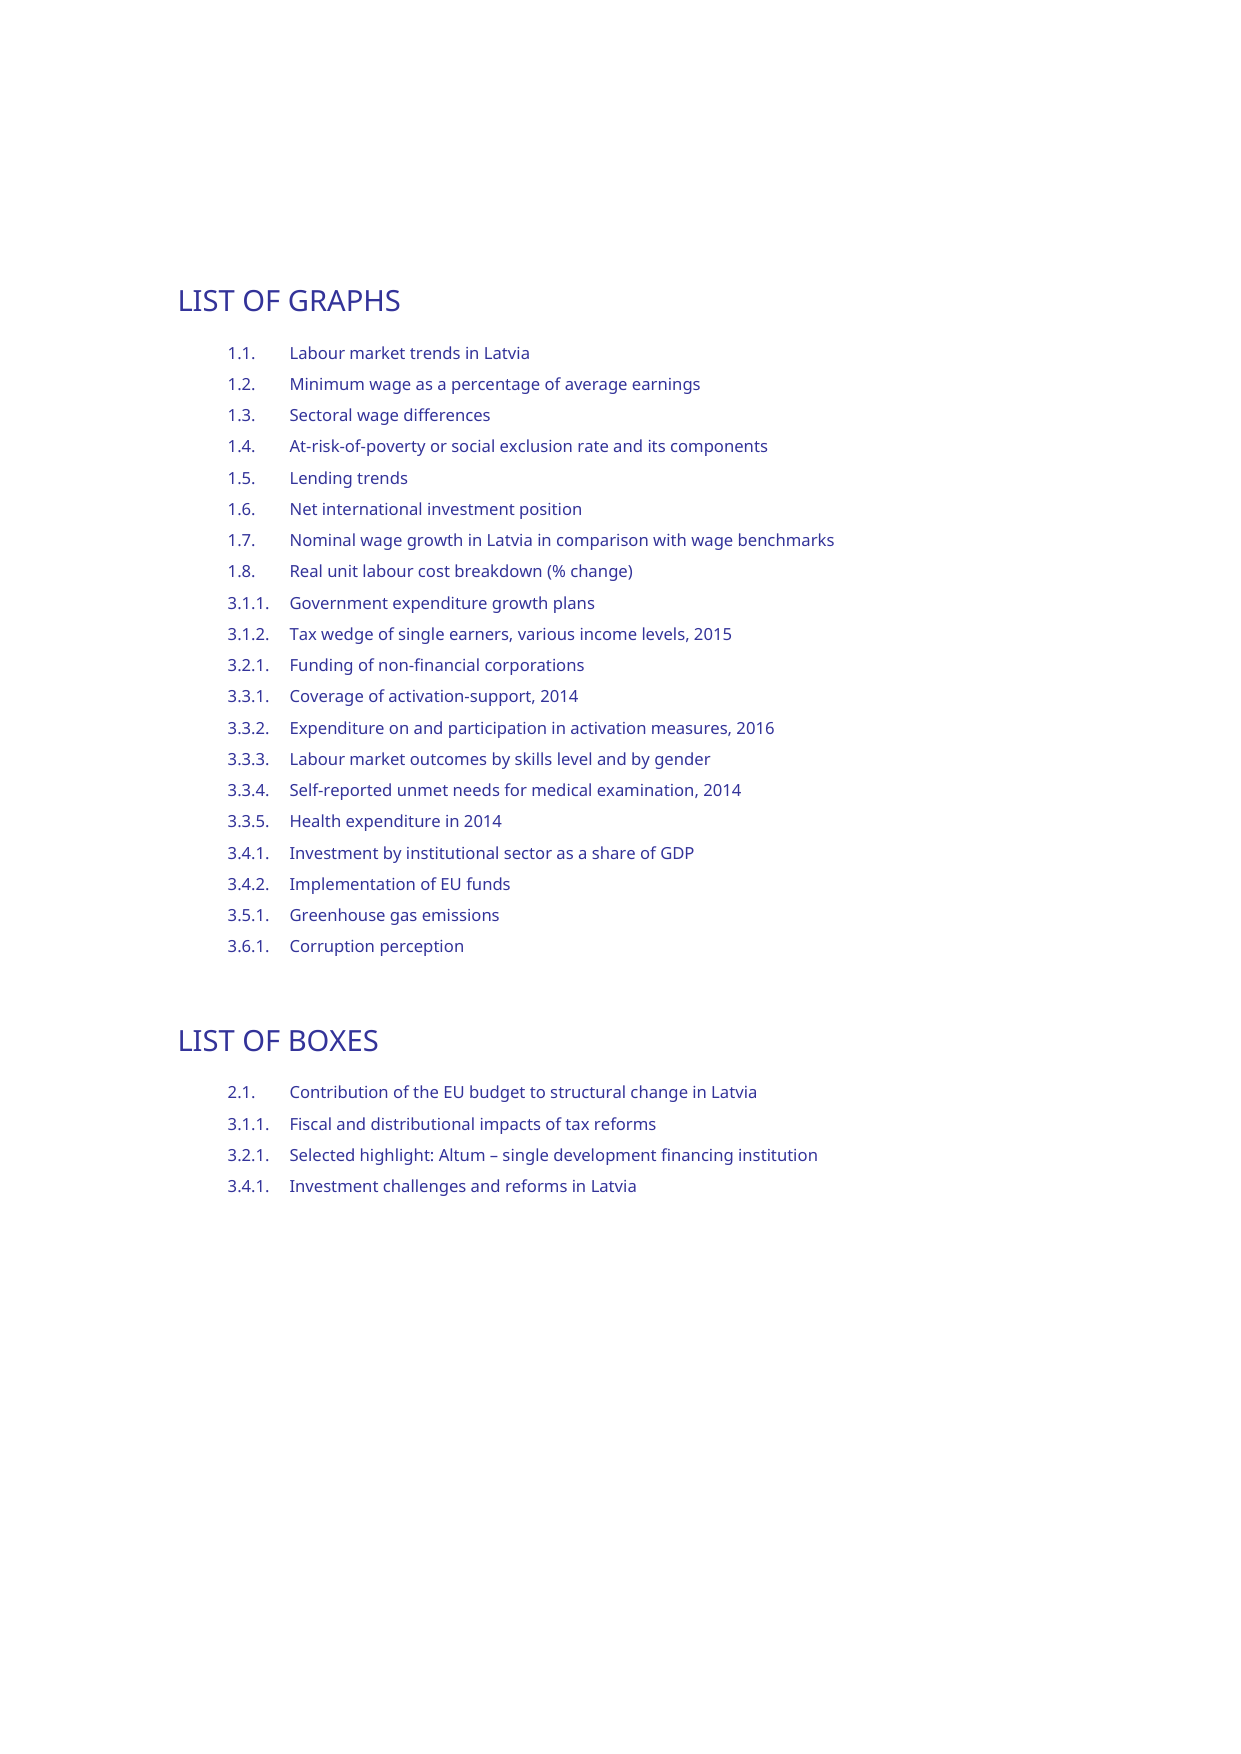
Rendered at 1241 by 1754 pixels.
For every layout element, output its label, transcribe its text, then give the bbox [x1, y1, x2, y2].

text 1.6. Net international investment position 8 [227, 489, 1019, 520]
text 3.3.2. Expenditure on and participation in activation measures, 2016 22 [227, 708, 1019, 739]
text 1.1. Labour market trends in Latvia 4 [227, 333, 1019, 364]
text 2.1. Contribution of the EU budget to structural change in Latvia 11 [227, 1072, 1019, 1104]
text 1.2. Minimum wage as a percentage of average earnings 5 [227, 364, 1019, 395]
text 1.7. Nominal wage growth in Latvia in comparison with wage benchmarks 8 [227, 520, 1019, 551]
text 3.2.1. Funding of non-financial corporations 19 [227, 645, 1019, 676]
text 3.6.1. Corruption perception 38 [227, 926, 1019, 958]
text 1.4. At-risk-of-poverty or social exclusion rate and its components 6 [227, 426, 1019, 458]
text 3.1.2. Tax wedge of single earners, various income levels, 2015 14 [227, 614, 1019, 645]
text 3.1.1. Fiscal and distributional impacts of tax reforms 16 [227, 1104, 1019, 1135]
text 3.4.2. Implementation of EU funds 29 [227, 864, 1019, 895]
text 3.3.1. Coverage of activation-support, 2014 21 [227, 676, 1019, 708]
text 3.2.1. Selected highlight: Altum – single development financing institution 20 [227, 1135, 1019, 1166]
subtitle LIST OF Boxes [177, 1020, 1063, 1060]
text 3.1.1. Government expenditure growth plans 12 [227, 583, 1019, 614]
text 1.8. Real unit labour cost breakdown (% change) 8 [227, 551, 1019, 583]
text 3.3.4. Self-reported unmet needs for medical examination, 2014 25 [227, 770, 1019, 801]
subtitle LIST OF Graphs [177, 281, 1063, 320]
text 1.5. Lending trends 7 [227, 458, 1019, 489]
text 1.3. Sectoral wage differences 5 [227, 395, 1019, 426]
text 3.4.1. Investment by institutional sector as a share of GDP 29 [227, 833, 1019, 864]
text 3.3.5. Health expenditure in 2014 25 [227, 801, 1019, 833]
text 3.3.3. Labour market outcomes by skills level and by gender 22 [227, 739, 1019, 770]
text 3.4.1. Investment challenges and reforms in Latvia 30 [227, 1166, 1019, 1197]
text 3.5.1. Greenhouse gas emissions 33 [227, 895, 1019, 926]
